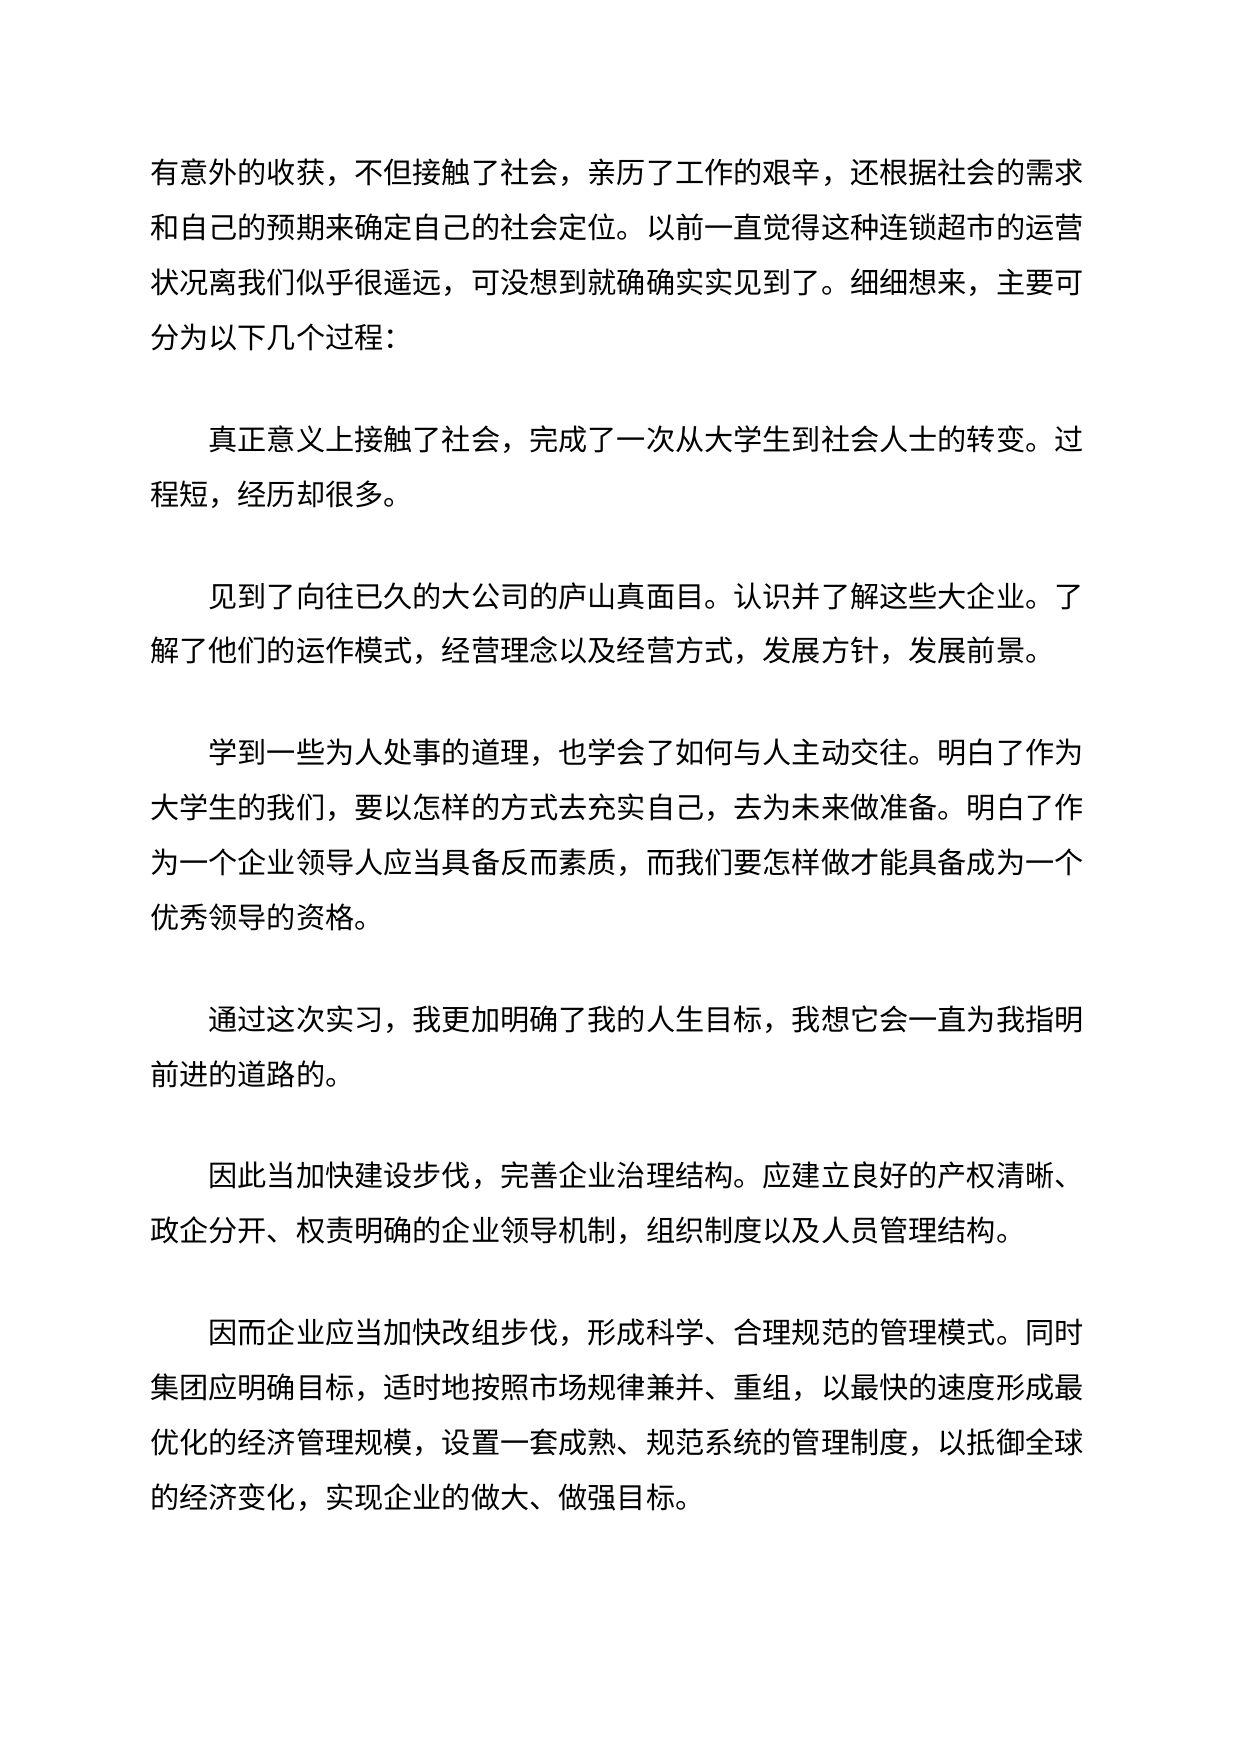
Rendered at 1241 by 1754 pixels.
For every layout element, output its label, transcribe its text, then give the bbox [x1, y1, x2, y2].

text 真正意义上接触了社会，完成了一次从大学生到社会人士的转变。过程短，经历却很多。 [150, 416, 1090, 514]
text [150, 150, 1090, 357]
text 因此当加快建设步伐，完善企业治理结构。应建立良好的产权清晰、政企分开、权责明确的企业领导机制，组织制度以及人员管理结构。 [150, 1153, 1090, 1250]
text 通过这次实习，我更加明确了我的人生目标，我想它会一直为我指明前进的道路的。 [150, 996, 1090, 1093]
text 学到一些为人处事的道理，也学会了如何与人主动交往。明白了作为大学生的我们，要以怎样的方式去充实自己，去为未来做准备。明白了作为一个企业领导人应当具备反而素质，而我们要怎样做才能具备成为一个优秀领导的资格。 [150, 730, 1090, 937]
text 因而企业应当加快改组步伐，形成科学、合理规范的管理模式。同时集团应明确目标，适时地按照市场规律兼并、重组，以最快的速度形成最优化的经济管理规模，设置一套成熟、规范系统的管理制度，以抵御全球的经济变化，实现企业的做大、做强目标。 [150, 1309, 1090, 1517]
text 见到了向往已久的大公司的庐山真面目。认识并了解这些大企业。了解了他们的运作模式，经营理念以及经营方式，发展方针，发展前景。 [150, 573, 1090, 670]
